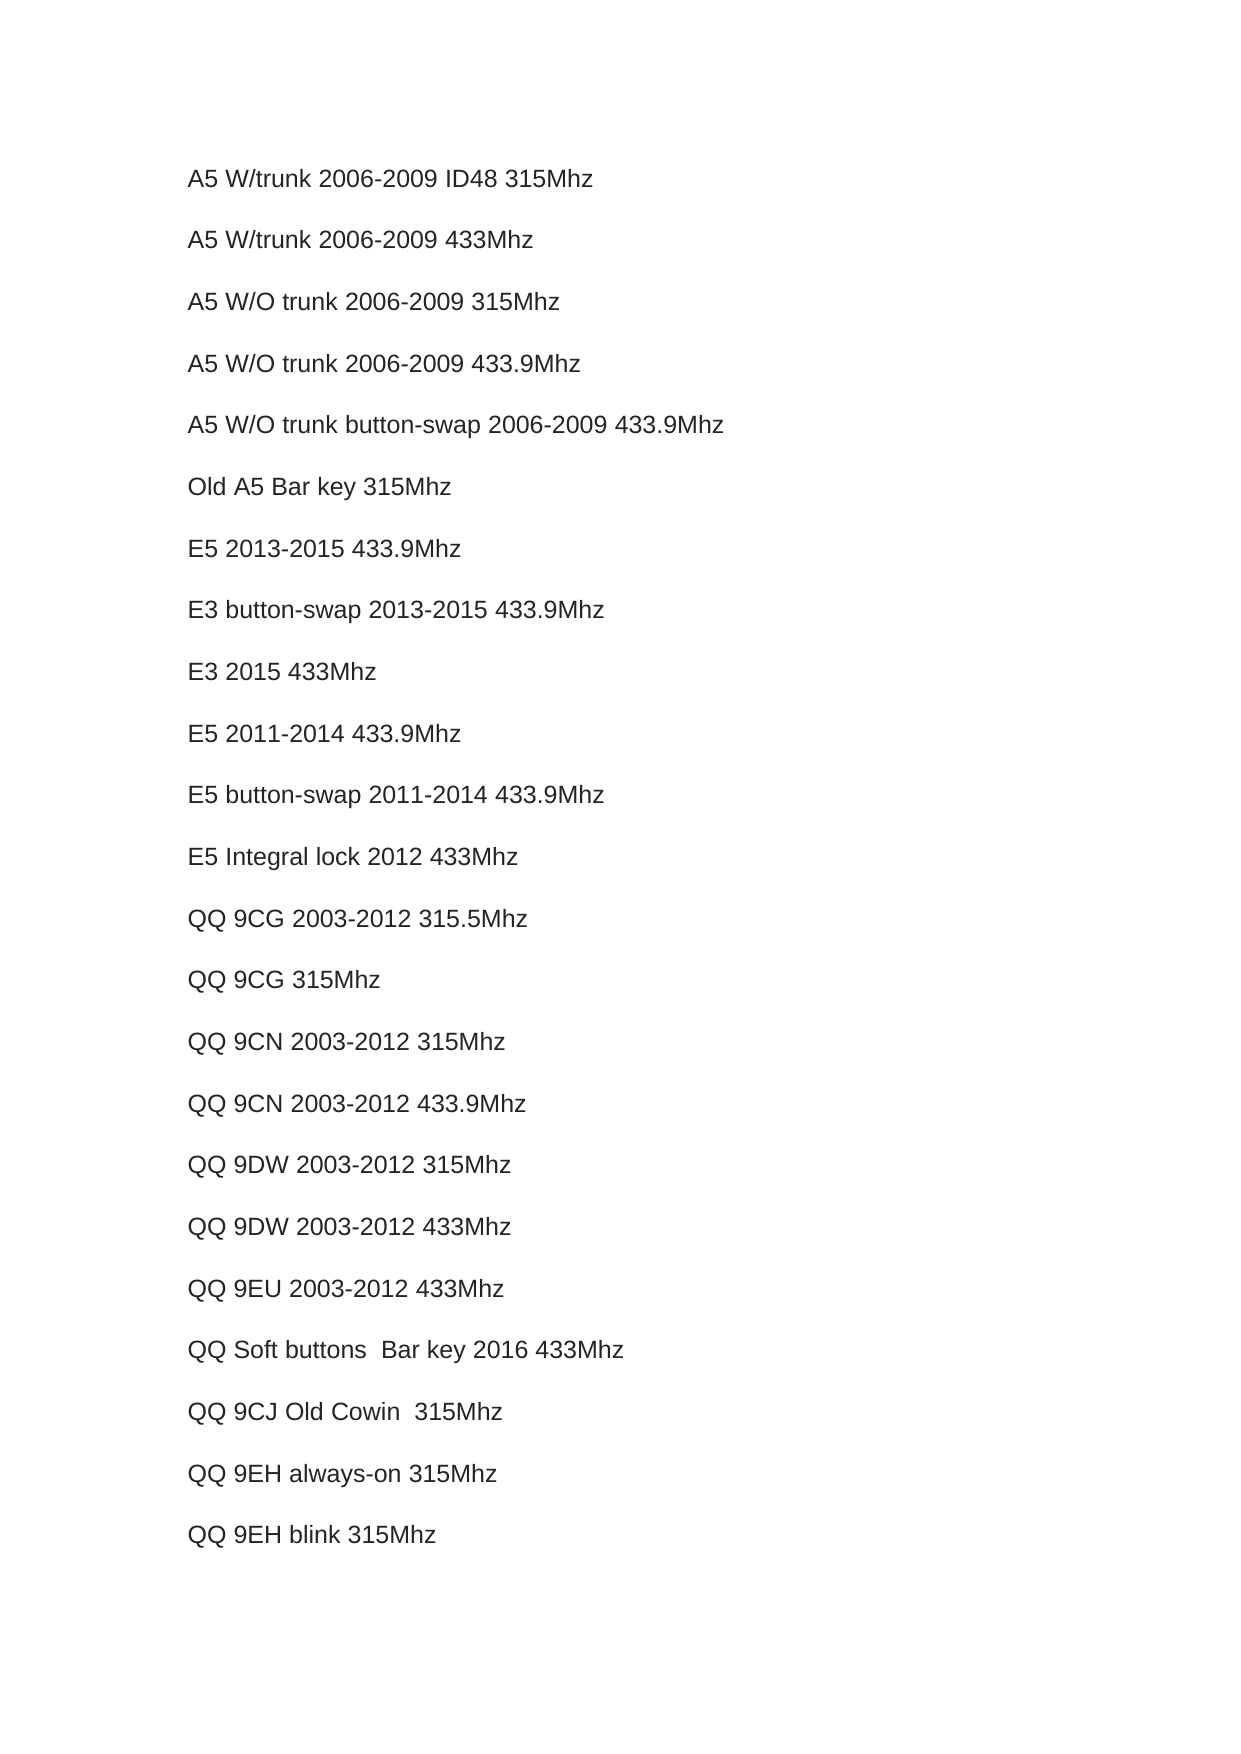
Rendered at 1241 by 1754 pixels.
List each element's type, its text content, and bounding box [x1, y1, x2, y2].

text QQ 9CN 2003-2012 433.9Mhz [187, 1087, 1053, 1119]
text E5 2013-2015 433.9Mhz [187, 532, 1053, 564]
text QQ 9CN 2003-2012 315Mhz [187, 1025, 1053, 1058]
text QQ 9CG 315Mhz [187, 964, 1053, 996]
text A5 W/O trunk 2006-2009 433.9Mhz [187, 347, 1053, 379]
text A5 W/O trunk 2006-2009 315Mhz [187, 285, 1053, 318]
text QQ Soft buttons Bar key 2016 433Mhz [187, 1334, 1053, 1366]
text Old A5 Bar key 315Mhz [187, 470, 1053, 503]
text A5 W/O trunk button-swap 2006-2009 433.9Mhz [187, 409, 1053, 441]
text E5 Integral lock 2012 433Mhz [187, 840, 1053, 873]
text QQ 9EH always-on 315Mhz [187, 1457, 1053, 1489]
text A5 W/trunk 2006-2009 433Mhz [187, 224, 1053, 256]
text E3 button-swap 2013-2015 433.9Mhz [187, 594, 1053, 626]
text E3 2015 433Mhz [187, 655, 1053, 688]
text A5 W/trunk 2006-2009 ID48 315Mhz [187, 162, 1053, 194]
text E5 button-swap 2011-2014 433.9Mhz [187, 779, 1053, 811]
text QQ 9CG 2003-2012 315.5Mhz [187, 902, 1053, 934]
text QQ 9DW 2003-2012 433Mhz [187, 1210, 1053, 1243]
text QQ 9EH blink 315Mhz [187, 1519, 1053, 1551]
text QQ 9CJ Old Cowin 315Mhz [187, 1395, 1053, 1428]
text QQ 9DW 2003-2012 315Mhz [187, 1149, 1053, 1181]
text QQ 9EU 2003-2012 433Mhz [187, 1272, 1053, 1304]
text E5 2011-2014 433.9Mhz [187, 717, 1053, 749]
